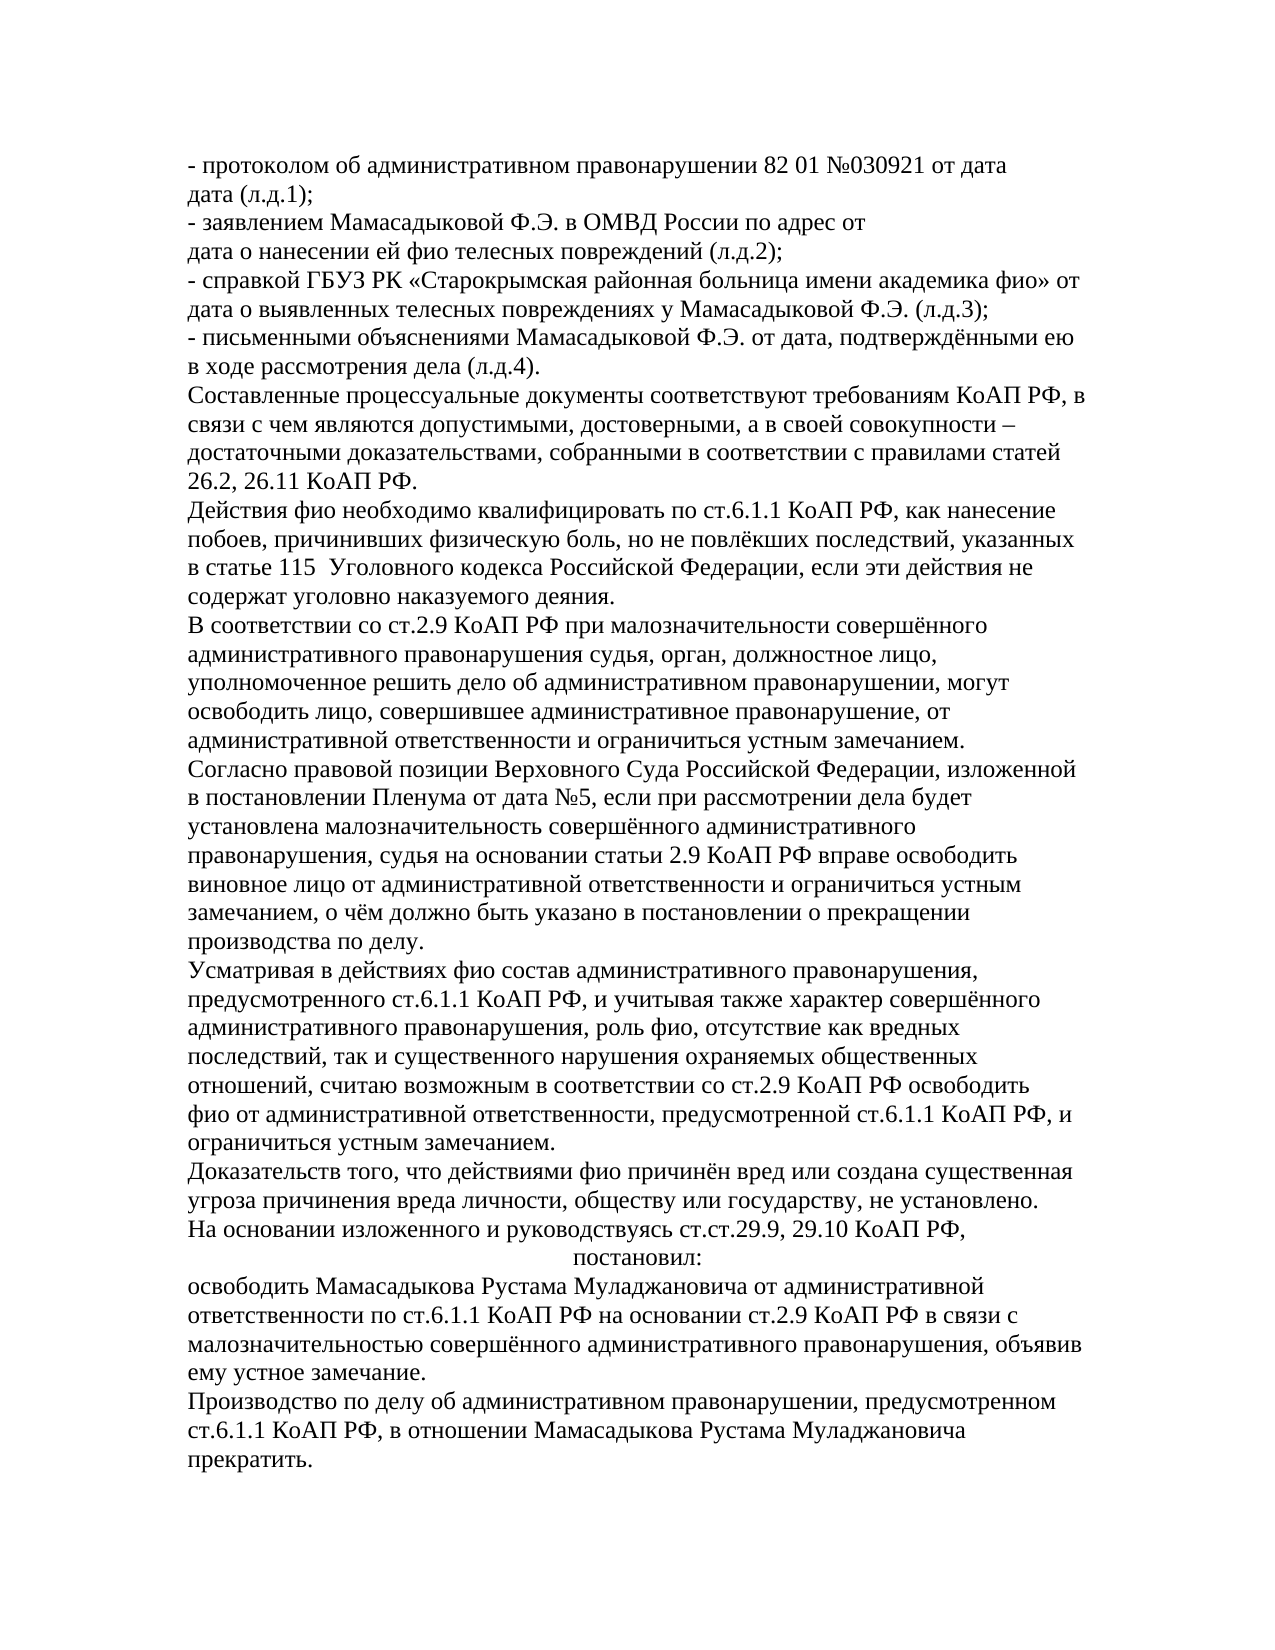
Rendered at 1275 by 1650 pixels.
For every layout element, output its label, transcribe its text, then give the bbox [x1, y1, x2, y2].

text В соответствии со ст.2.9 КоАП РФ при малозначительности совершённого административного правонарушения судья, орган, должностное лицо, уполномоченное решить дело об административном правонарушении, могут освободить лицо, совершившее административное правонарушение, от административной ответственности и ограничиться устным замечанием. [187, 610, 1087, 754]
text Составленные процессуальные документы соответствуют требованиям КоАП РФ, в связи с чем являются допустимыми, достоверными, а в своей совокупности – достаточными доказательствами, собранными в соответствии с правилами статей 26.2, 26.11 КоАП РФ. [187, 380, 1087, 495]
text - справкой ГБУЗ РК «Старокрымская районная больница имени академика фио» от дата о выявленных телесных повреждениях у Мамасадыковой Ф.Э. (л.д.3); [187, 265, 1087, 322]
text Действия фио необходимо квалифицировать по ст.6.1.1 КоАП РФ, как нанесение побоев, причинивших физическую боль, но не повлёкших последствий, указанных в статье 115 Уголовного кодекса Российской Федерации, если эти действия не содержат уголовно наказуемого деяния. [187, 495, 1087, 610]
text - письменными объяснениями Мамасадыковой Ф.Э. от дата, подтверждёнными ею в ходе рассмотрения дела (л.д.4). [187, 322, 1087, 380]
text - протоколом об административном правонарушении 82 01 №030921 от дата [187, 150, 1087, 179]
text дата (л.д.1); [187, 179, 1087, 207]
text Доказательств того, что действиями фио причинён вред или создана существенная угроза причинения вреда личности, обществу или государству, не установлено. [187, 1156, 1087, 1214]
text Производство по делу об административном правонарушении, предусмотренном ст.6.1.1 КоАП РФ, в отношении Мамасадыкова Рустама Муладжановича прекратить. [187, 1386, 1087, 1472]
text Усматривая в действиях фио состав административного правонарушения, предусмотренного ст.6.1.1 КоАП РФ, и учитывая также характер совершённого административного правонарушения, роль фио, отсутствие как вредных последствий, так и существенного нарушения охраняемых общественных отношений, считаю возможным в соответствии со ст.2.9 КоАП РФ освободить [187, 955, 1087, 1099]
text фио от административной ответственности, предусмотренной ст.6.1.1 КоАП РФ, и ограничиться устным замечанием. [187, 1099, 1087, 1156]
text На основании изложенного и руководствуясь ст.ст.29.9, 29.10 КоАП РФ, [187, 1214, 1087, 1242]
text постановил: [187, 1242, 1087, 1271]
text - заявлением Мамасадыковой Ф.Э. в ОМВД России по адрес от [187, 207, 1087, 236]
text Согласно правовой позиции Верховного Суда Российской Федерации, изложенной в постановлении Пленума от дата №5, если при рассмотрении дела будет установлена малозначительность совершённого административного правонарушения, судья на основании статьи 2.9 КоАП РФ вправе освободить виновное лицо от административной ответственности и ограничиться устным замечанием, о чём должно быть указано в постановлении о прекращении производства по делу. [187, 754, 1087, 955]
text дата о нанесении ей фио телесных повреждений (л.д.2); [187, 236, 1087, 265]
text освободить Мамасадыкова Рустама Муладжановича от административной ответственности по ст.6.1.1 КоАП РФ на основании ст.2.9 КоАП РФ в связи с малозначительностью совершённого административного правонарушения, объявив ему устное замечание. [187, 1271, 1087, 1386]
